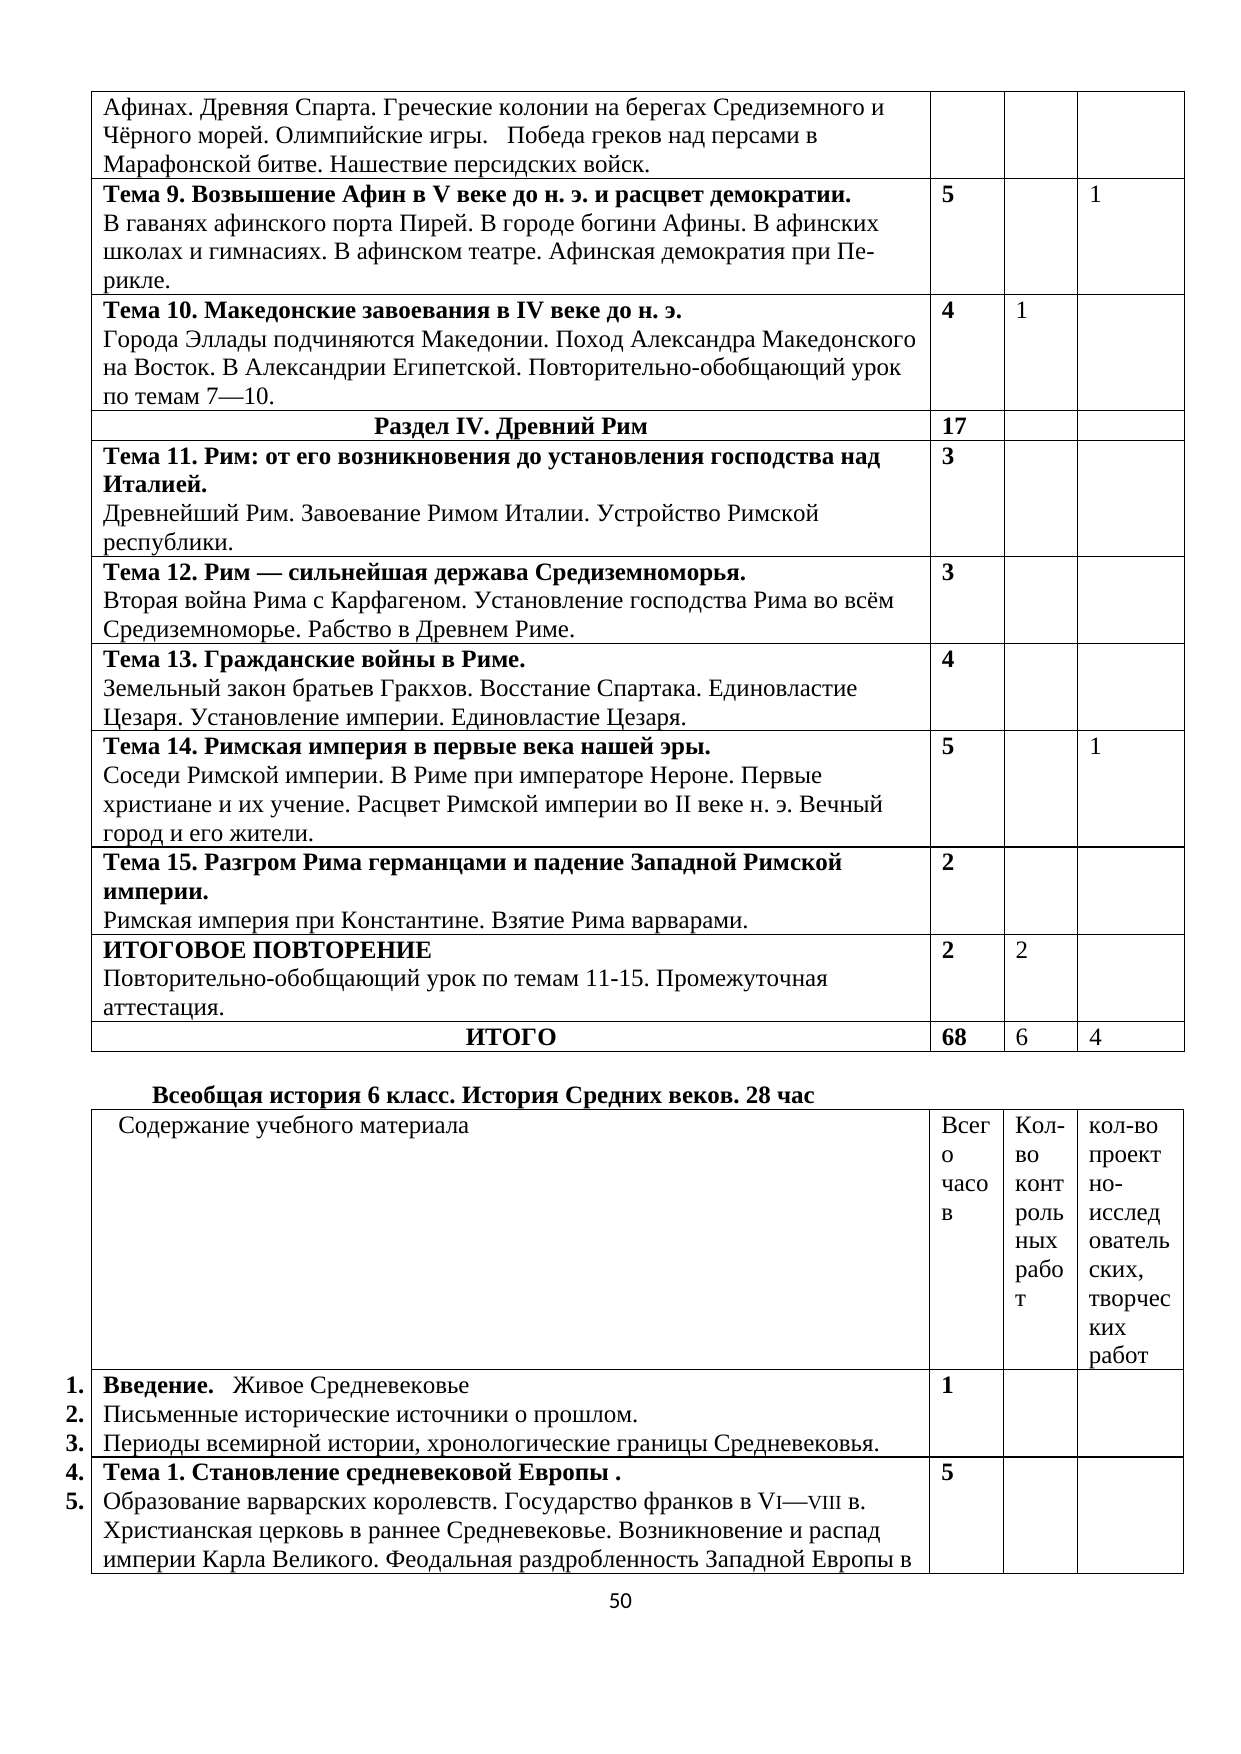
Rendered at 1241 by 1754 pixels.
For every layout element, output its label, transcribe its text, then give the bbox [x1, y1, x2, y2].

table_cell ИТОГОВОЕ ПОВТОРЕНИЕ Повторительно-обобщающий урок по темам 11-15. Промежуточная аттестация. [92, 935, 930, 1021]
table_cell Введение. Живое Средневековье Письменные исторические источники о прошлом. Периоды всемирной истории, хронологические границы Средневековья. [92, 1370, 929, 1456]
table_cell [1078, 1370, 1183, 1456]
table_cell 5 [931, 179, 1004, 294]
text Всеобщая история 6 класс. История Средних веков. 28 час [152, 1081, 1163, 1109]
table_cell 2 [1005, 935, 1077, 1021]
table_cell Тема 15. Разгром Рима германцами и падение Западной Римской империи. Римская империя при Константине. Взятие Рима варварами. [92, 848, 930, 934]
table_cell 2 [931, 848, 1004, 934]
table_cell 6 [1005, 1022, 1077, 1051]
table_cell 4 [931, 295, 1004, 410]
table_cell [1005, 557, 1077, 643]
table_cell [92, 1458, 929, 1572]
table_cell 68 [931, 1022, 1004, 1051]
table_cell [1005, 411, 1077, 440]
table_cell 1 [1078, 92, 1184, 178]
table_header кол-во проектно- исследовательских, творческих работ [1078, 1110, 1183, 1369]
table_cell 5 [931, 731, 1004, 846]
table_cell 1 [930, 1370, 1003, 1456]
table_cell [1078, 411, 1184, 440]
table_header Всего часов [930, 1110, 1003, 1369]
table_cell 5 [930, 1458, 1003, 1572]
table_cell [1005, 441, 1077, 556]
table_cell [1078, 557, 1184, 643]
table_cell [1078, 935, 1184, 1021]
table_cell 7 [931, 92, 1004, 178]
table_cell [1078, 848, 1184, 934]
table_cell [1004, 1458, 1077, 1572]
table_cell 2 [931, 935, 1004, 1021]
table_cell Тема 11. Рим: от его возникновения до установления господства над Италией. Древнейший Рим. Завоевание Римом Италии. Устройство Римской республики. [92, 441, 930, 556]
table_cell [1078, 441, 1184, 556]
table_cell [1078, 644, 1184, 730]
table_cell [1078, 295, 1184, 410]
table_cell [1005, 731, 1077, 846]
table_cell [1005, 92, 1077, 178]
table_cell [1005, 179, 1077, 294]
table_cell [1078, 1458, 1183, 1572]
table_cell 3 [931, 557, 1004, 643]
table_cell Тема 12. Рим — сильнейшая держава Средиземноморья. Вторая война Рима с Карфагеном. Установление господства Рима во всём Средиземноморье. Рабство в Древнем Риме. [92, 557, 930, 643]
table_cell 1 [1005, 295, 1077, 410]
table_cell Тема 14. Римская империя в первые века нашей эры. Соседи Римской империи. В Риме при императоре Нероне. Первые христиане и их учение. Расцвет Римской империи во II веке н. э. Вечный город и его жители. [92, 731, 930, 846]
table_cell 4 [931, 644, 1004, 730]
table_cell ИТОГО [92, 1022, 930, 1051]
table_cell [92, 92, 930, 178]
table_cell Тема 9. Возвышение Афин в V веке до н. э. и расцвет демократии. В гаванях афинского порта Пирей. В городе богини Афины. В афинских школах и гимнасиях. В афинском театре. Афинская демократия при Перикле. [92, 179, 930, 294]
table_cell 4 [1078, 1022, 1184, 1051]
table_cell Тема 13. Гражданские войны в Риме. Земельный закон братьев Гракхов. Восстание Спартака. Единовластие Цезаря. Установление империи. Единовластие Цезаря. [92, 644, 930, 730]
table_cell 1 [1078, 179, 1184, 294]
table_cell [1005, 848, 1077, 934]
table_cell 3 [931, 441, 1004, 556]
table_header Кол-во контрольных работ [1004, 1110, 1077, 1369]
table_cell [1004, 1370, 1077, 1456]
table_cell 1 [1078, 731, 1184, 846]
table_cell Раздел IV. Древний Рим [92, 411, 930, 440]
table_cell 17 [931, 411, 1004, 440]
table_cell Тема 10. Македонские завоевания в IV веке до н. э. Города Эллады подчиняются Македонии. Поход Александра Македонского на Восток. В Александрии Египетской. Повторительно-обобщающий урок по темам 7—10. [92, 295, 930, 410]
table_header Содержание учебного материала [92, 1110, 929, 1369]
table_cell [1005, 644, 1077, 730]
